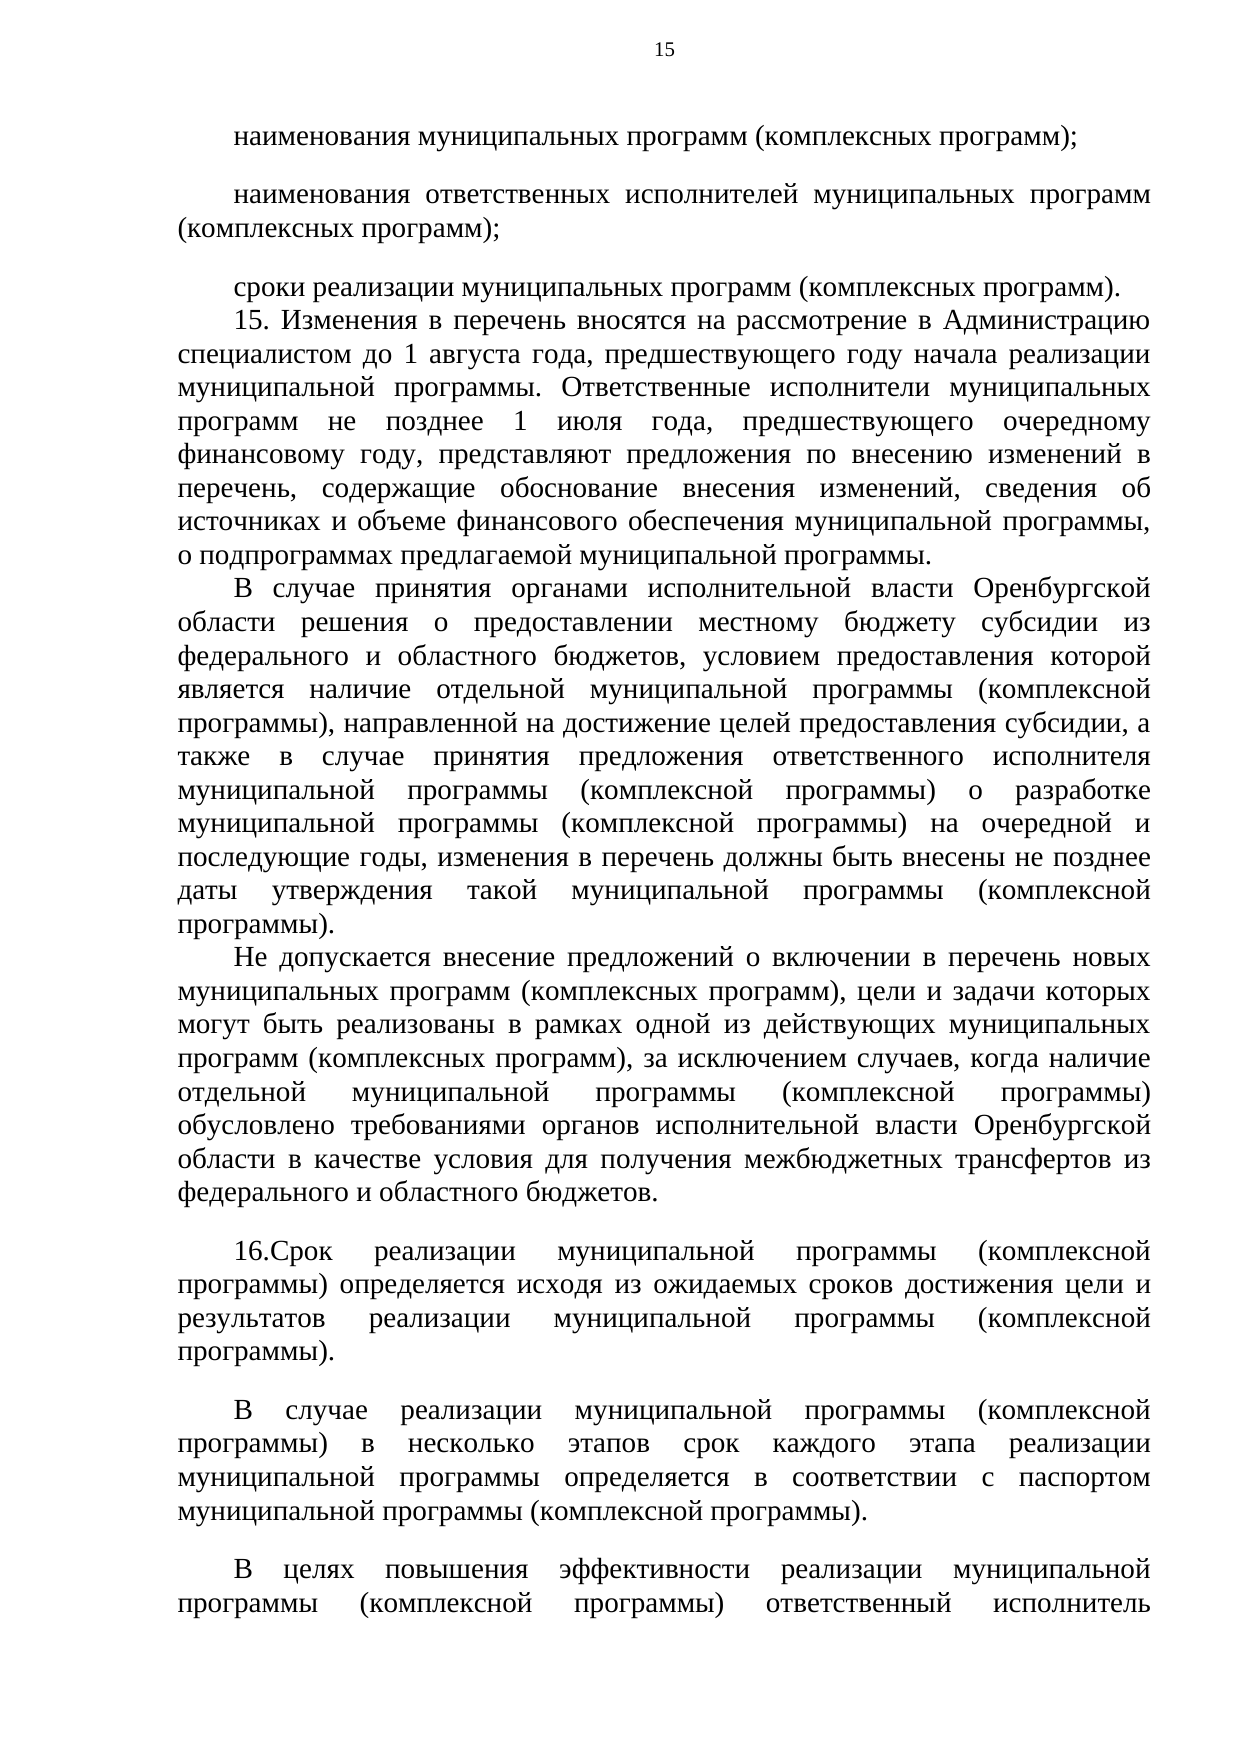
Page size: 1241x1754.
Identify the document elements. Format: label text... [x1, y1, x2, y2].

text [177, 1551, 1152, 1618]
text 16.Срок реализации муниципальной программы (комплексной программы) определяется исходя из ожидаемых сроков достижения цели и результатов реализации муниципальной программы (комплексной программы). [177, 1233, 1152, 1367]
text 15. Изменения в перечень вносятся на рассмотрение в Администрацию специалистом до 1 августа года, предшествующего году начала реализации муниципальной программы. Ответственные исполнители муниципальных программ не позднее 1 июля года, предшествующего очередному финансовому году, представляют предложения по внесению изменений в перечень, содержащие обоснование внесения изменений, сведения об источниках и объеме финансового обеспечения муниципальной программы, о подпрограммах предлагаемой муниципальной программы. [177, 302, 1152, 571]
text наименования ответственных исполнителей муниципальных программ (комплексных программ); [177, 177, 1152, 244]
text Не допускается внесение предложений о включении в перечень новых муниципальных программ (комплексных программ), цели и задачи которых могут быть реализованы в рамках одной из действующих муниципальных программ (комплексных программ), за исключением случаев, когда наличие отдельной муниципальной программы (комплексной программы) обусловлено требованиями органов исполнительной власти Оренбургской области в качестве условия для получения межбюджетных трансфертов из федерального и областного бюджетов. [177, 939, 1152, 1208]
text В случае принятия органами исполнительной власти Оренбургской области решения о предоставлении местному бюджету субсидии из федерального и областного бюджетов, условием предоставления которой является наличие отдельной муниципальной программы (комплексной программы), направленной на достижение целей предоставления субсидии, а также в случае принятия предложения ответственного исполнителя муниципальной программы (комплексной программы) о разработке муниципальной программы (комплексной программы) на очередной и последующие годы, изменения в перечень должны быть внесены не позднее даты утверждения такой муниципальной программы (комплексной программы). [177, 571, 1152, 939]
text В случае реализации муниципальной программы (комплексной программы) в несколько этапов срок каждого этапа реализации муниципальной программы определяется в соответствии с паспортом муниципальной программы (комплексной программы). [177, 1392, 1152, 1526]
text наименования муниципальных программ (комплексных программ); [177, 118, 1152, 152]
text сроки реализации муниципальных программ (комплексных программ). [177, 269, 1152, 302]
